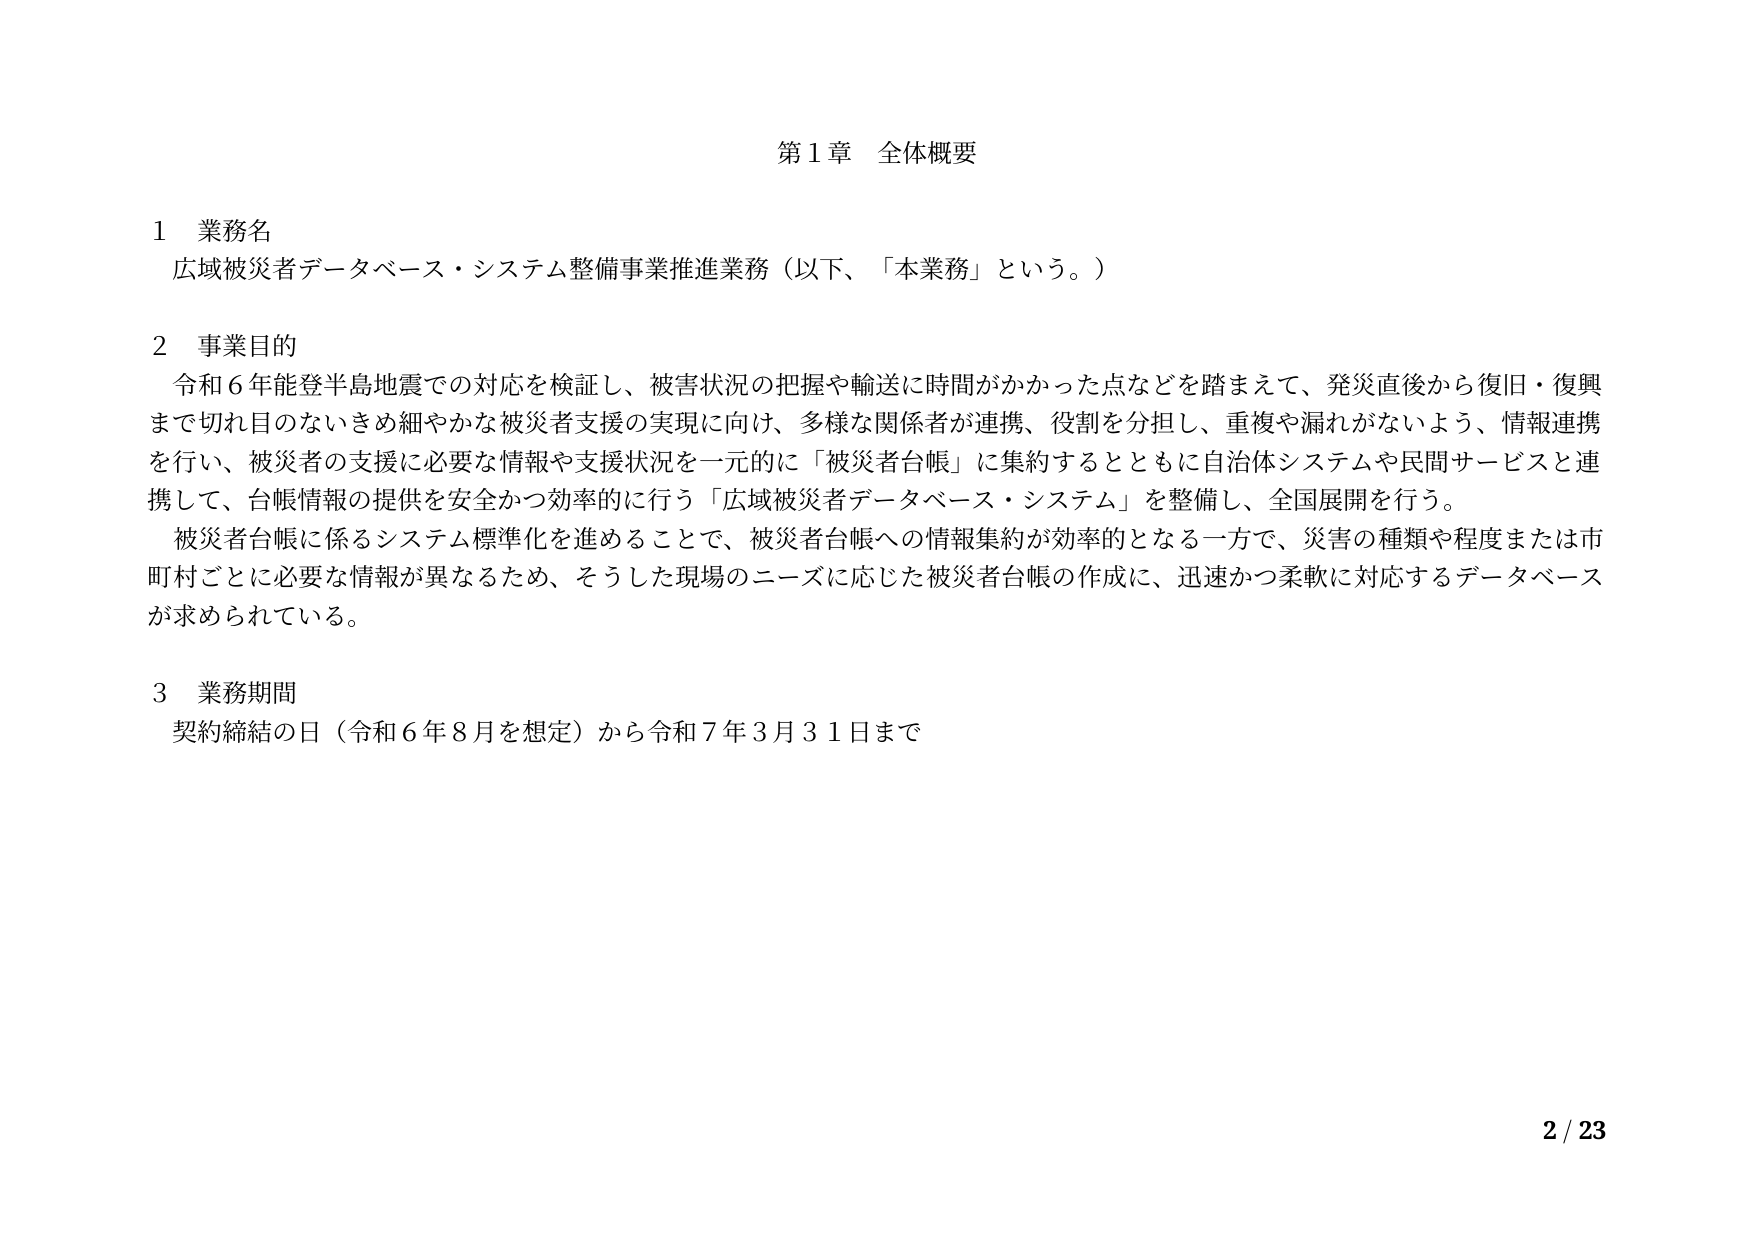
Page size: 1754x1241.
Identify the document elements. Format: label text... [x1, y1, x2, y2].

text ３ 業務期間 [148, 672, 1606, 711]
text ２ 事業目的 [148, 326, 1606, 364]
text 令和６年能登半島地震での対応を検証し、被害状況の把握や輸送に時間がかかった点などを踏まえて、発災直後から復旧・復興まで切れ目のないきめ細やかな被災者支援の実現に向け、多様な関係者が連携、役割を分担し、重複や漏れがないよう、情報連携を行い、被災者の支援に必要な情報や支援状況を一元的に「被災者台帳」に集約するとともに自治体システムや民間サービスと連携して、台帳情報の提供を安全かつ効率的に行う「広域被災者データベース・システム」を整備し、全国展開を行う。 [148, 364, 1606, 518]
text １ 業務名 [148, 210, 1606, 248]
text 第１章 全体概要 [148, 133, 1606, 171]
text 被災者台帳に係るシステム標準化を進めることで、被災者台帳への情報集約が効率的となる一方で、災害の種類や程度または市町村ごとに必要な情報が異なるため、そうした現場のニーズに応じた被災者台帳の作成に、迅速かつ柔軟に対応するデータベースが求められている。 [148, 518, 1606, 634]
text 契約締結の日（令和６年８月を想定）から令和７年３月３１日まで [148, 711, 1606, 749]
text 広域被災者データベース・システム整備事業推進業務（以下、「本業務」という。） [148, 248, 1606, 287]
